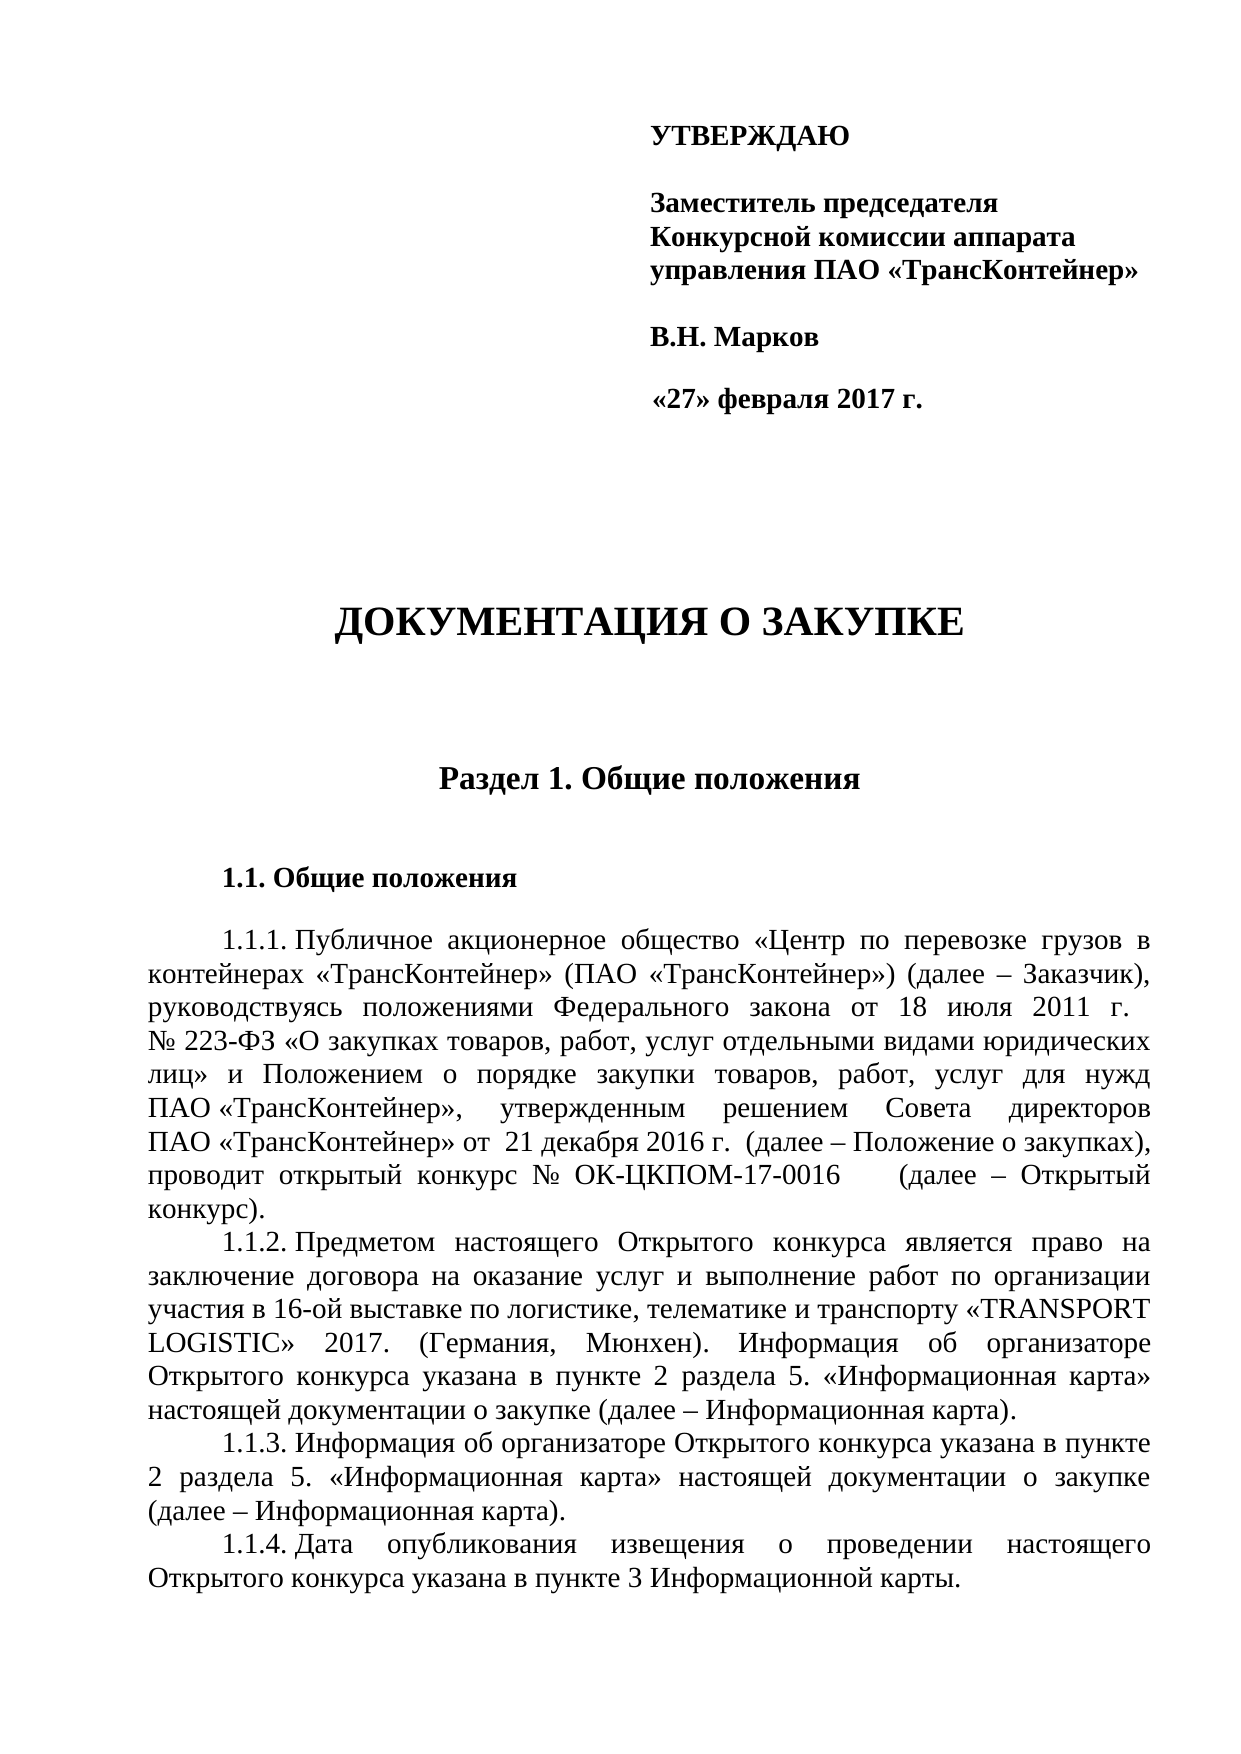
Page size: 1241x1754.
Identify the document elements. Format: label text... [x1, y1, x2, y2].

text Заместитель председателя Конкурсной комиссии аппарата управления ПАО «ТрансКонтейнер» [650, 185, 1152, 286]
text В.Н. Марков [650, 319, 1152, 353]
list Информация об организаторе Открытого конкурса указана в пункте 2 раздела 5. «Информационная карта» настоящей документации о закупке (далее – Информационная карта). [148, 1426, 1152, 1526]
text ДОКУМЕНТАЦИЯ О ЗАКУПКЕ [148, 596, 1152, 644]
text УТВЕРЖДАЮ [650, 118, 1152, 152]
text Раздел 1. Общие положения [148, 758, 1152, 797]
subtitle 1.1. Общие положения [148, 860, 1152, 894]
list Дата опубликования извещения о проведении настоящего Открытого конкурса указана в пункте 3 Информационной карты. [148, 1526, 1152, 1593]
list Предметом настоящего Открытого конкурса является право на заключение договора на оказание услуг и выполнение работ по организации участия в 16-ой выставке по логистике, телематике и транспорту «TRANSPORT LOGISTIC» 2017. (Германия, Мюнхен). Информация об организаторе Открытого конкурса указана в пункте 2 раздела 5. «Информационная карта» настоящей документации о закупке (далее – Информационная карта). [148, 1224, 1152, 1426]
text «27» февраля 2017 г. [148, 382, 1152, 415]
list Публичное акционерное общество «Центр по перевозке грузов в контейнерах «ТрансКонтейнер» (ПАО «ТрансКонтейнер») (далее – Заказчик), руководствуясь положениями Федерального закона от 18 июля 2011 г. № 223-ФЗ «О закупках товаров, работ, услуг отдельными видами юридических лиц» и Положением о порядке закупки товаров, работ, услуг для нужд ПАО «ТрансКонтейнер», утвержденным решением Совета директоров ПАО «ТрансКонтейнер» от 21 декабря 2016 г. (далее – Положение о закупках), проводит открытый конкурс № ОК-ЦКПОМ-17-0016 (далее – Открытый конкурс). [148, 922, 1152, 1224]
